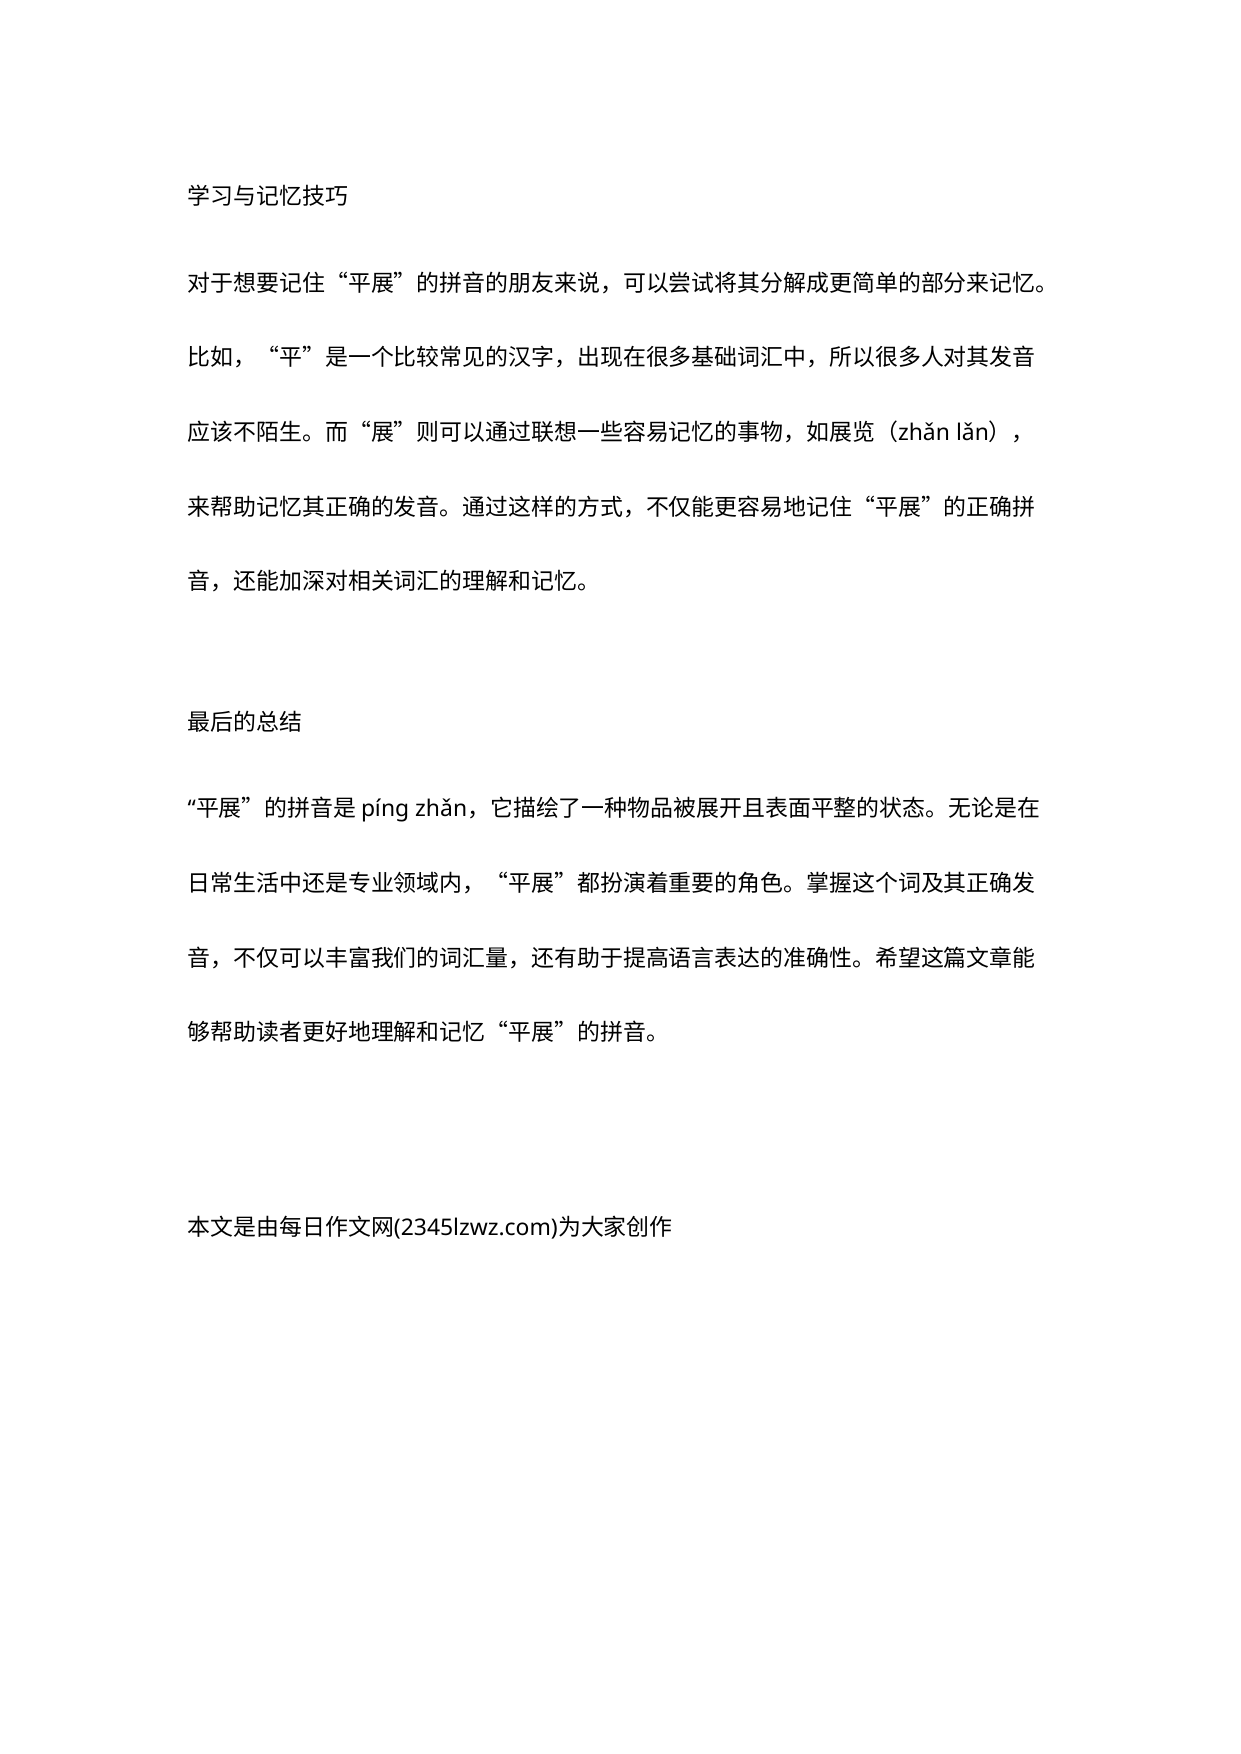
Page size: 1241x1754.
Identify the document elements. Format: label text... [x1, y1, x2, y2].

text 本文是由每日作文网(2345lzwz.com)为大家创作 [187, 1193, 1053, 1258]
text “平展”的拼音是píng zhǎn，它描绘了一种物品被展开且表面平整的状态。无论是在日常生活中还是专业领域内，“平展”都扮演着重要的角色。掌握这个词及其正确发音，不仅可以丰富我们的词汇量，还有助于提高语言表达的准确性。希望这篇文章能够帮助读者更好地理解和记忆“平展”的拼音。 [187, 774, 1053, 1063]
text 最后的总结 [187, 688, 1053, 753]
text 学习与记忆技巧 [187, 162, 1053, 227]
text 对于想要记住“平展”的拼音的朋友来说，可以尝试将其分解成更简单的部分来记忆。比如，“平”是一个比较常见的汉字，出现在很多基础词汇中，所以很多人对其发音应该不陌生。而“展”则可以通过联想一些容易记忆的事物，如展览（zhǎn lǎn），来帮助记忆其正确的发音。通过这样的方式，不仅能更容易地记住“平展”的正确拼音，还能加深对相关词汇的理解和记忆。 [187, 248, 1053, 612]
